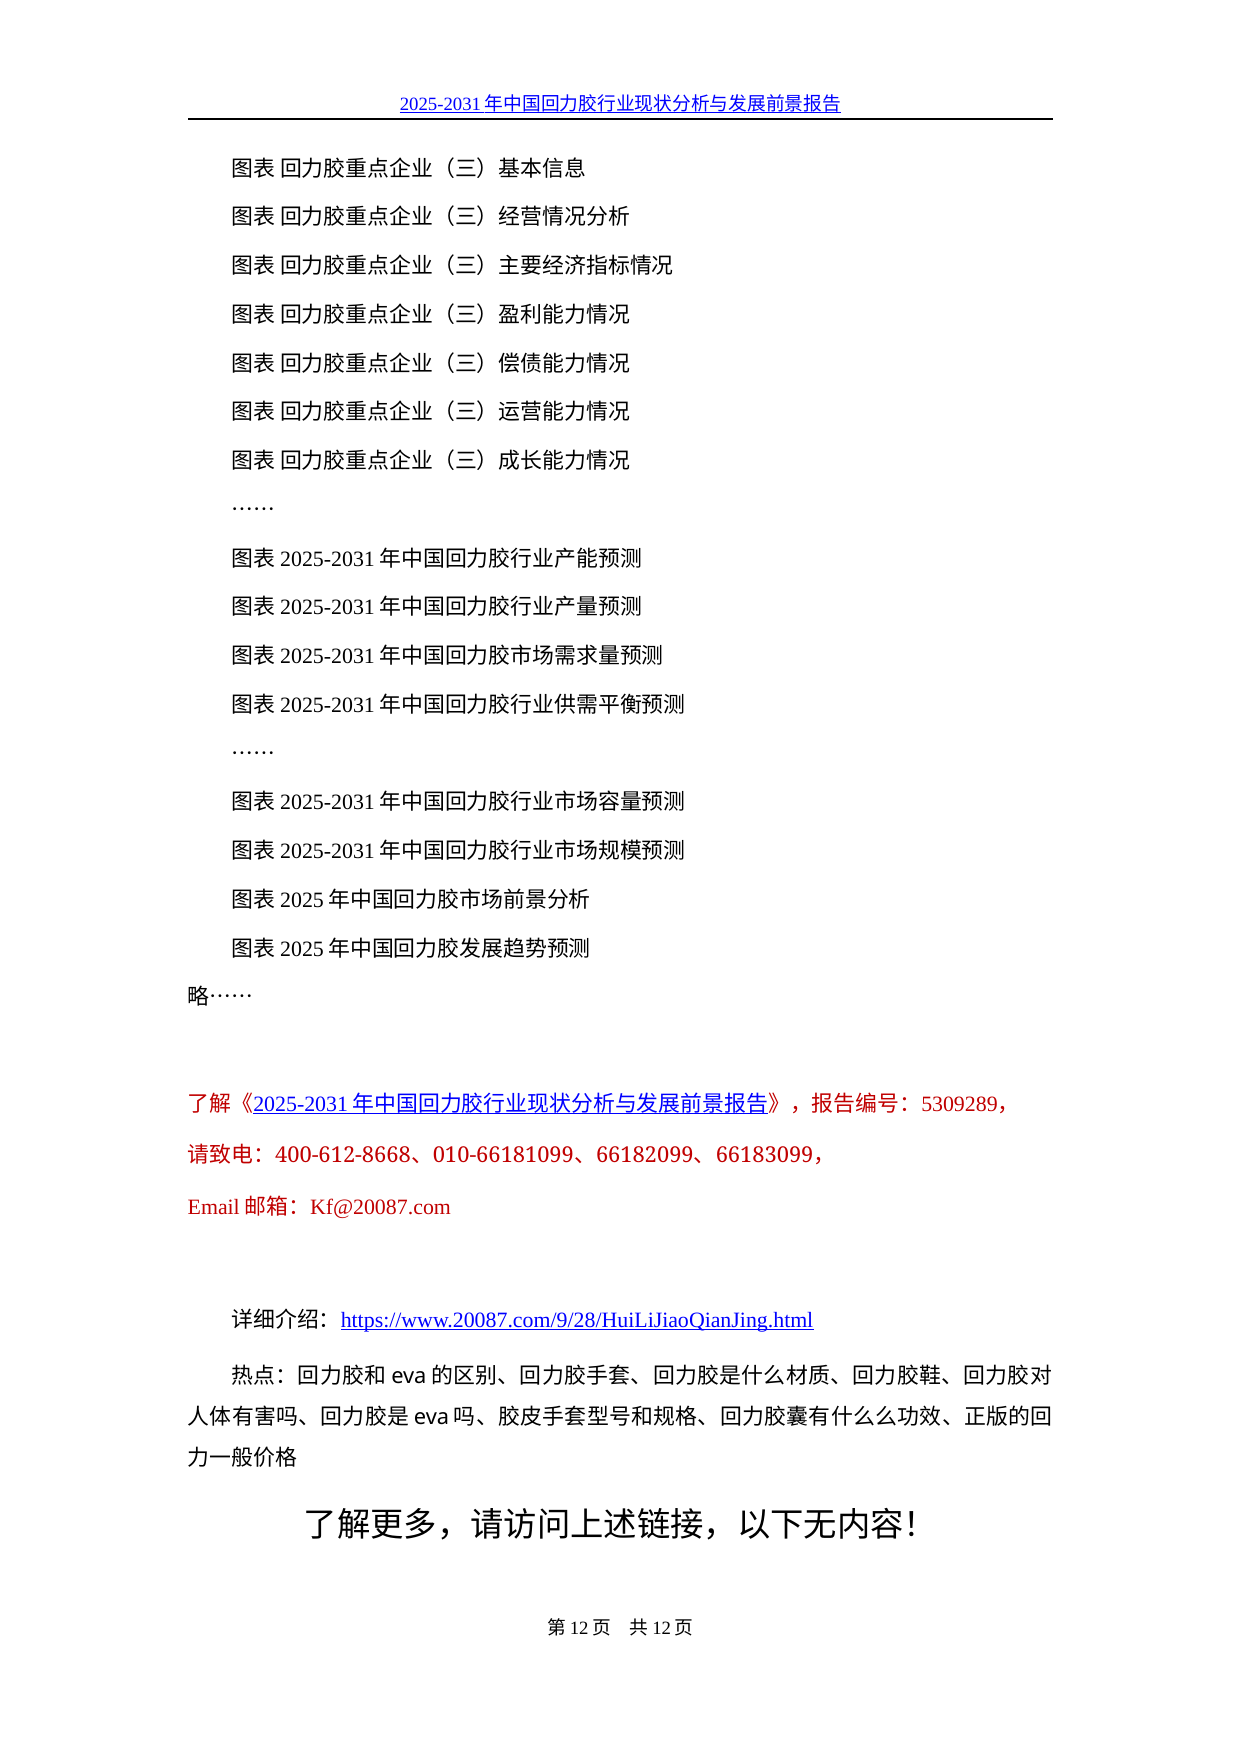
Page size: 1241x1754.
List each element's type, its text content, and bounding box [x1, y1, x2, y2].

text 详细介绍：https://www.20087.com/9/28/HuiLiJiaoQianJing.html [187, 1301, 1053, 1334]
text 请致电：400-612-8668、010-66181099、66182099、66183099， [187, 1137, 1053, 1169]
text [187, 150, 1053, 1011]
title 了解更多，请访问上述链接，以下无内容！ [187, 1489, 1053, 1554]
text 了解《2025-2031年中国回力胶行业现状分析与发展前景报告》，报告编号：5309289， [187, 1085, 1053, 1118]
text 热点：回力胶和eva的区别、回力胶手套、回力胶是什么材质、回力胶鞋、回力胶对人体有害吗、回力胶是eva吗、胶皮手套型号和规格、回力胶囊有什么么功效、正版的回力一般价格 [187, 1358, 1053, 1472]
text Email邮箱：Kf@20087.com [187, 1188, 1053, 1221]
